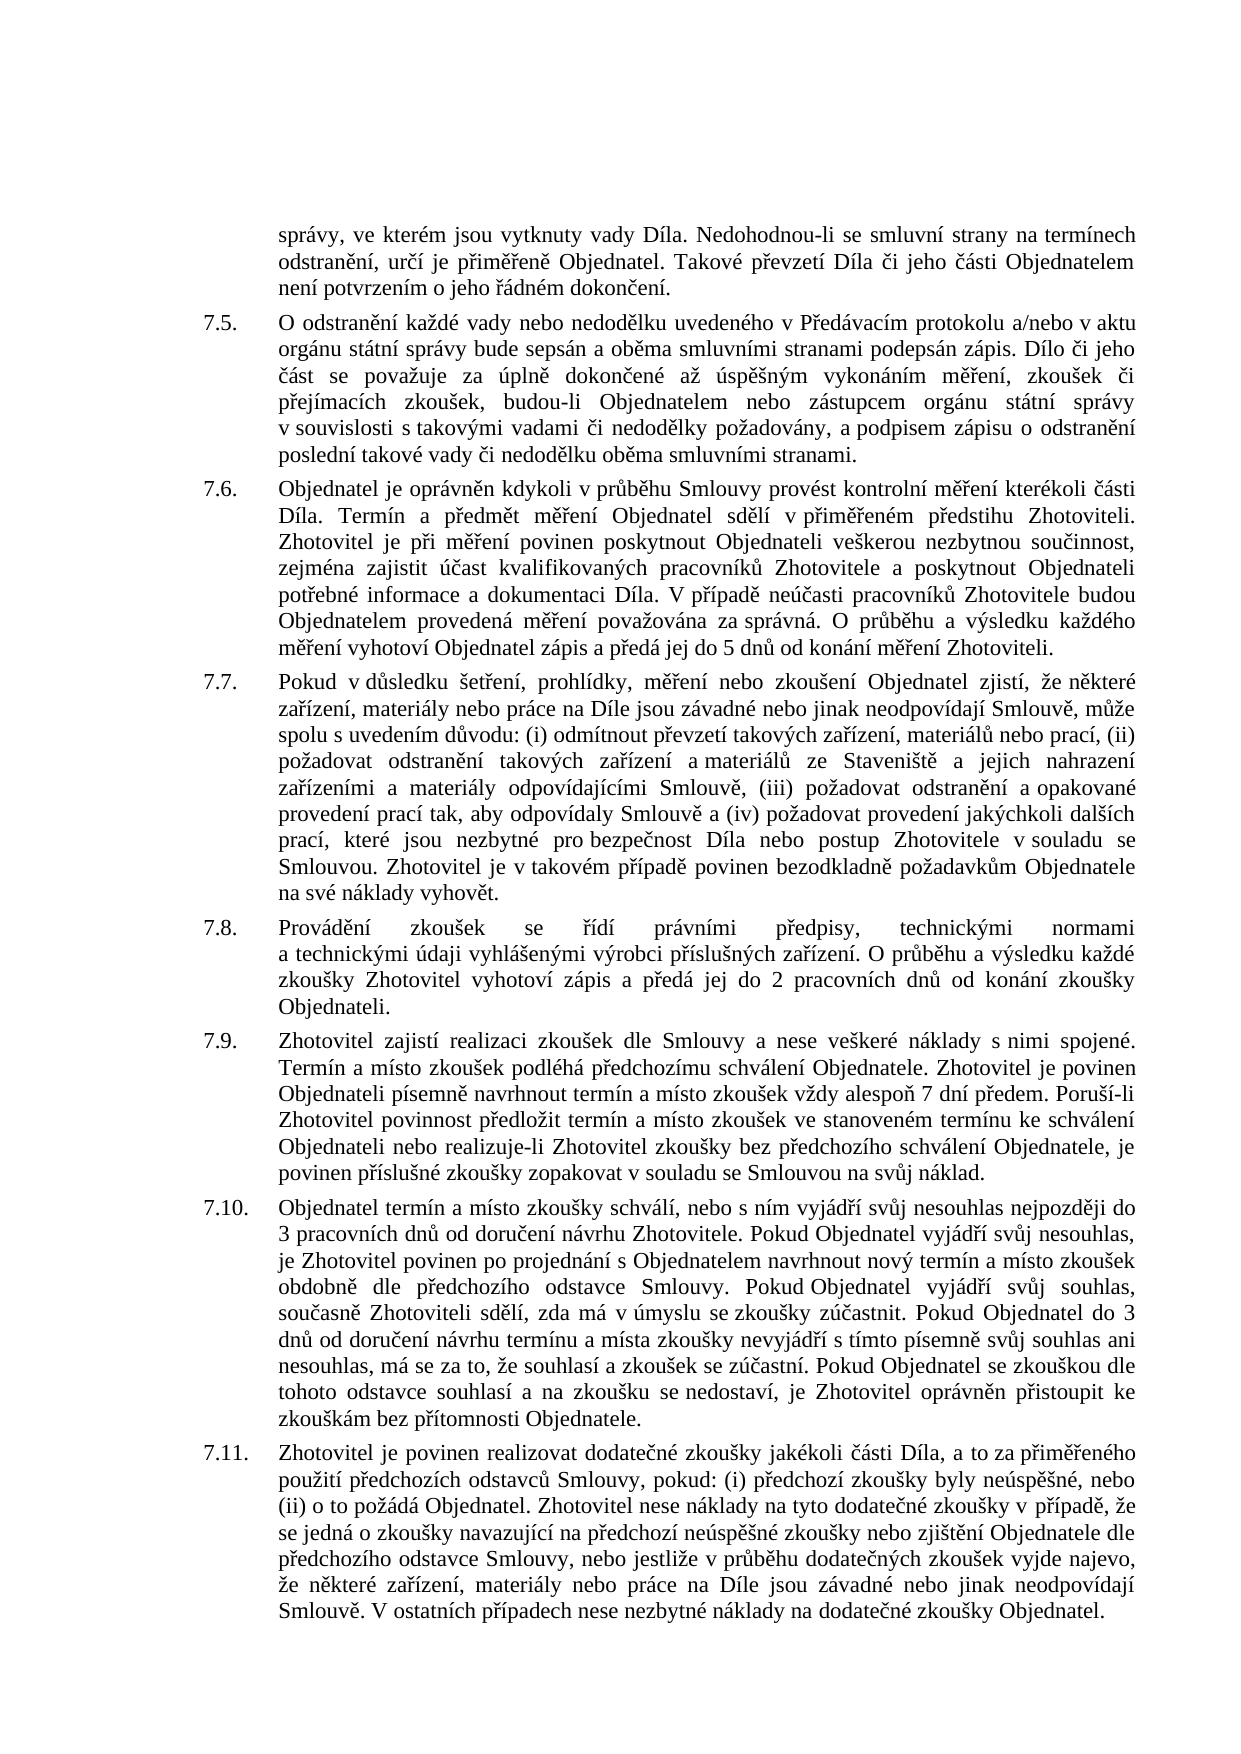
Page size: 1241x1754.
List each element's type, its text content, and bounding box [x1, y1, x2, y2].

text O odstranění každé vady nebo nedodělku uvedeného v Předávacím protokolu a/nebo v aktu orgánu státní správy bude sepsán a oběma smluvními stranami podepsán zápis. Dílo či jeho část se považuje za úplně dokončené až úspěšným vykonáním měření, zkoušek či přejímacích zkoušek, budou-li Objednatelem nebo zástupcem orgánu státní správy v souvislosti s takovými vadami či nedodělky požadovány, a podpisem zápisu o odstranění poslední takové vady či nedodělku oběma smluvními stranami. [203, 309, 1136, 467]
text Pokud v důsledku šetření, prohlídky, měření nebo zkoušení Objednatel zjistí, že některé zařízení, materiály nebo práce na Díle jsou závadné nebo jinak neodpovídají Smlouvě, může spolu s uvedením důvodu: (i) odmítnout převzetí takových zařízení, materiálů nebo prací, (ii) požadovat odstranění takových zařízení a materiálů ze Staveniště a jejich nahrazení zařízeními a materiály odpovídajícími Smlouvě, (iii) požadovat odstranění a opakované provedení prací tak, aby odpovídaly Smlouvě a (iv) požadovat provedení jakýchkoli dalších prací, které jsou nezbytné pro bezpečnost Díla nebo postup Zhotovitele v souladu se Smlouvou. Zhotovitel je v takovém případě povinen bezodkladně požadavkům Objednatele na své náklady vyhovět. [203, 668, 1136, 905]
text Provádění zkoušek se řídí právními předpisy, technickými normami a technickými údaji vyhlášenými výrobci příslušných zařízení. O průběhu a výsledku každé zkoušky Zhotovitel vyhotoví zápis a předá jej do 2 pracovních dnů od konání zkoušky Objednateli. [203, 914, 1136, 1019]
text Objednatel je oprávněn kdykoli v průběhu Smlouvy provést kontrolní měření kterékoli části Díla. Termín a předmět měření Objednatel sdělí v přiměřeném předstihu Zhotoviteli. Zhotovitel je při měření povinen poskytnout Objednateli veškerou nezbytnou součinnost, zejména zajistit účast kvalifikovaných pracovníků Zhotovitele a poskytnout Objednateli potřebné informace a dokumentaci Díla. V případě neúčasti pracovníků Zhotovitele budou Objednatelem provedená měření považována za správná. O průběhu a výsledku každého měření vyhotoví Objednatel zápis a předá jej do 5 dnů od konání měření Zhotoviteli. [203, 475, 1136, 660]
text Zhotovitel zajistí realizaci zkoušek dle Smlouvy a nese veškeré náklady s nimi spojené. Termín a místo zkoušek podléhá předchozímu schválení Objednatele. Zhotovitel je povinen Objednateli písemně navrhnout termín a místo zkoušek vždy alespoň 7 dní předem. Poruší-li Zhotovitel povinnost předložit termín a místo zkoušek ve stanoveném termínu ke schválení Objednateli nebo realizuje-li Zhotovitel zkoušky bez předchozího schválení Objednatele, je povinen příslušné zkoušky zopakovat v souladu se Smlouvou na svůj náklad. [203, 1027, 1136, 1186]
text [203, 222, 1136, 301]
text Objednatel termín a místo zkoušky schválí, nebo s ním vyjádří svůj nesouhlas nejpozději do 3 pracovních dnů od doručení návrhu Zhotovitele. Pokud Objednatel vyjádří svůj nesouhlas, je Zhotovitel povinen po projednání s Objednatelem navrhnout nový termín a místo zkoušek obdobně dle předchozího odstavce Smlouvy. Pokud Objednatel vyjádří svůj souhlas, současně Zhotoviteli sdělí, zda má v úmyslu se zkoušky zúčastnit. Pokud Objednatel do 3 dnů od doručení návrhu termínu a místa zkoušky nevyjádří s tímto písemně svůj souhlas ani nesouhlas, má se za to, že souhlasí a zkoušek se zúčastní. Pokud Objednatel se zkouškou dle tohoto odstavce souhlasí a na zkoušku se nedostaví, je Zhotovitel oprávněn přistoupit ke zkouškám bez přítomnosti Objednatele. [203, 1194, 1136, 1431]
text Zhotovitel je povinen realizovat dodatečné zkoušky jakékoli části Díla, a to za přiměřeného použití předchozích odstavců Smlouvy, pokud: (i) předchozí zkoušky byly neúspěšné, nebo (ii) o to požádá Objednatel. Zhotovitel nese náklady na tyto dodatečné zkoušky v případě, že se jedná o zkoušky navazující na předchozí neúspěšné zkoušky nebo zjištění Objednatele dle předchozího odstavce Smlouvy, nebo jestliže v průběhu dodatečných zkoušek vyjde najevo, že některé zařízení, materiály nebo práce na Díle jsou závadné nebo jinak neodpovídají Smlouvě. V ostatních případech nese nezbytné náklady na dodatečné zkoušky Objednatel. [203, 1439, 1136, 1624]
